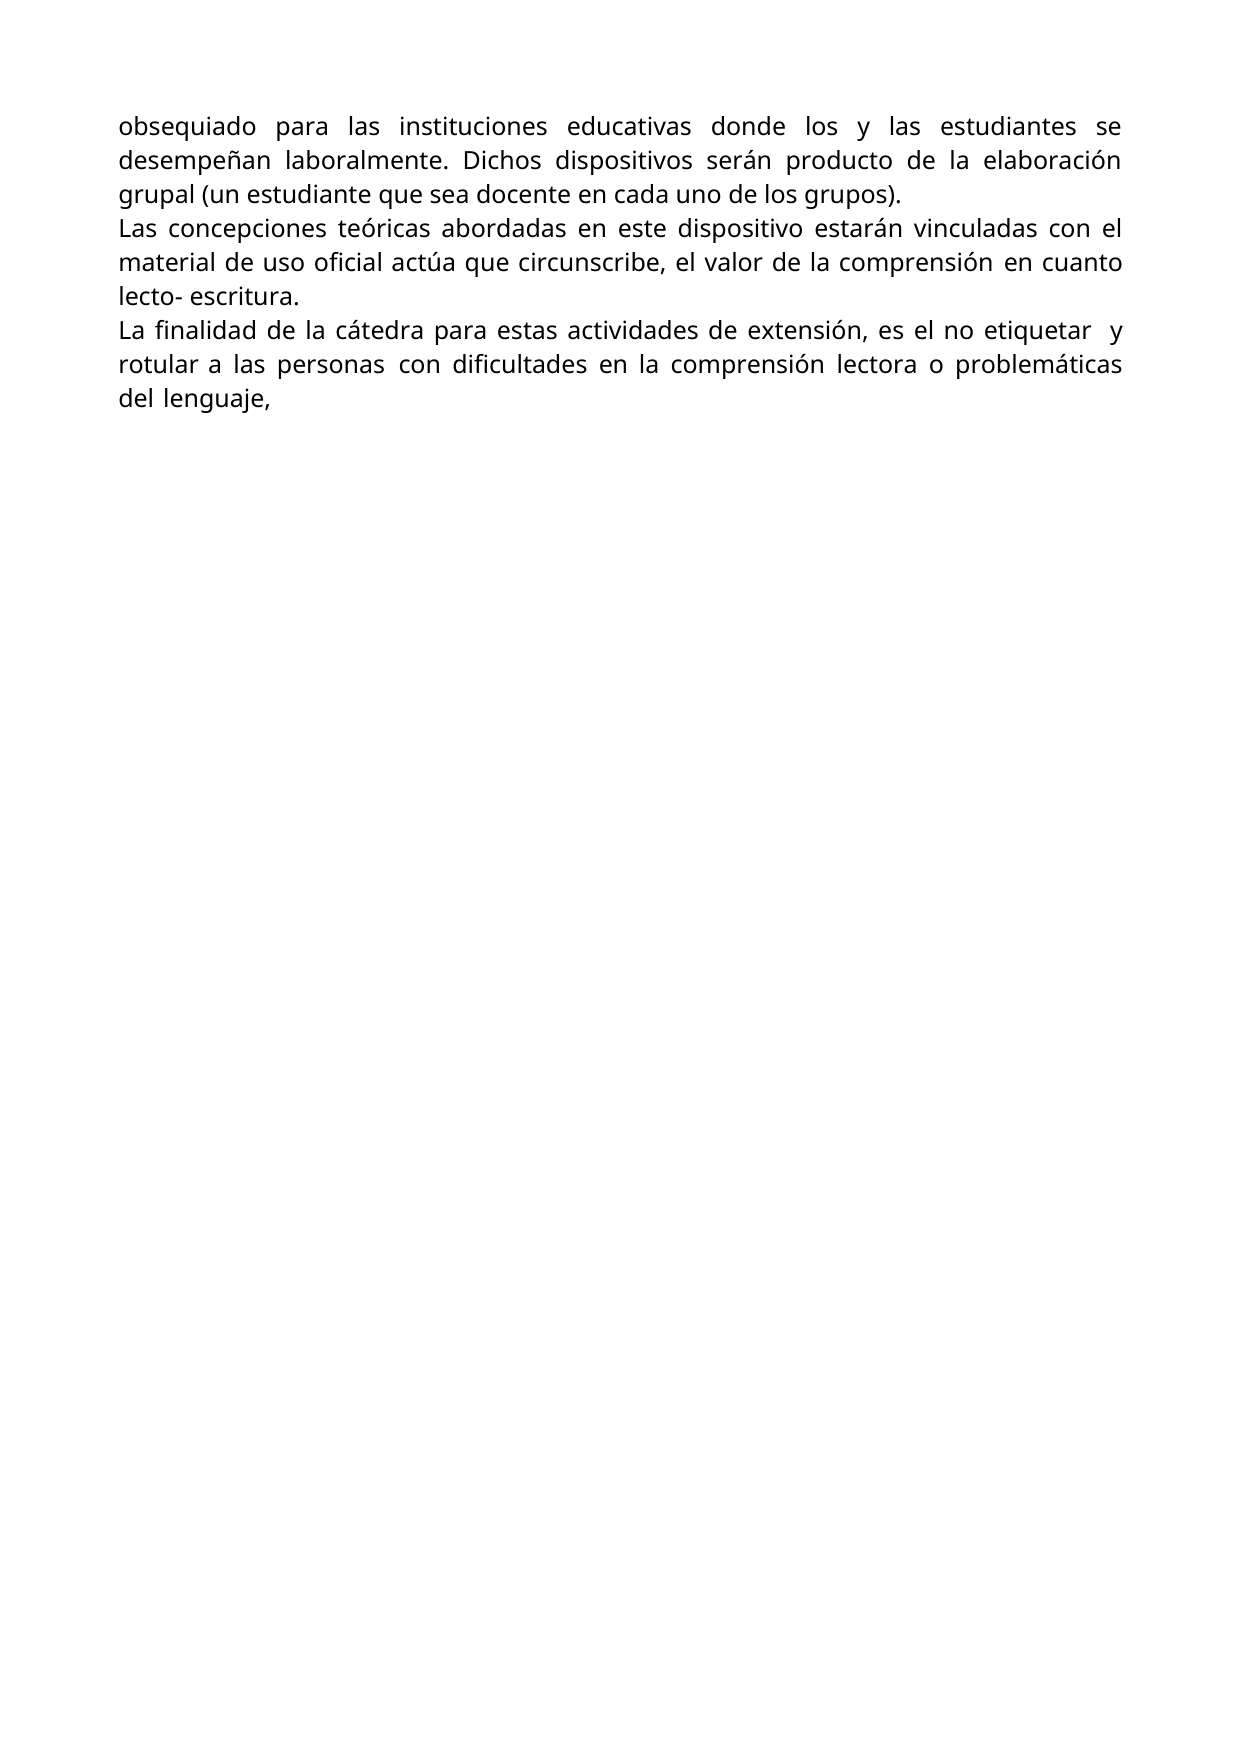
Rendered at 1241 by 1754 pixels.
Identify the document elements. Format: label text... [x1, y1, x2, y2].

text Las concepciones teóricas abordadas en este dispositivo estarán vinculadas con el material de uso oficial actúa que circunscribe, el valor de la comprensión en cuanto lecto- escritura. [118, 211, 1123, 313]
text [118, 108, 1122, 211]
text La finalidad de la cátedra para estas actividades de extensión, es el no etiquetar y rotular a las personas con dificultades en la comprensión lectora o problemáticas del lenguaje, [118, 313, 1123, 415]
